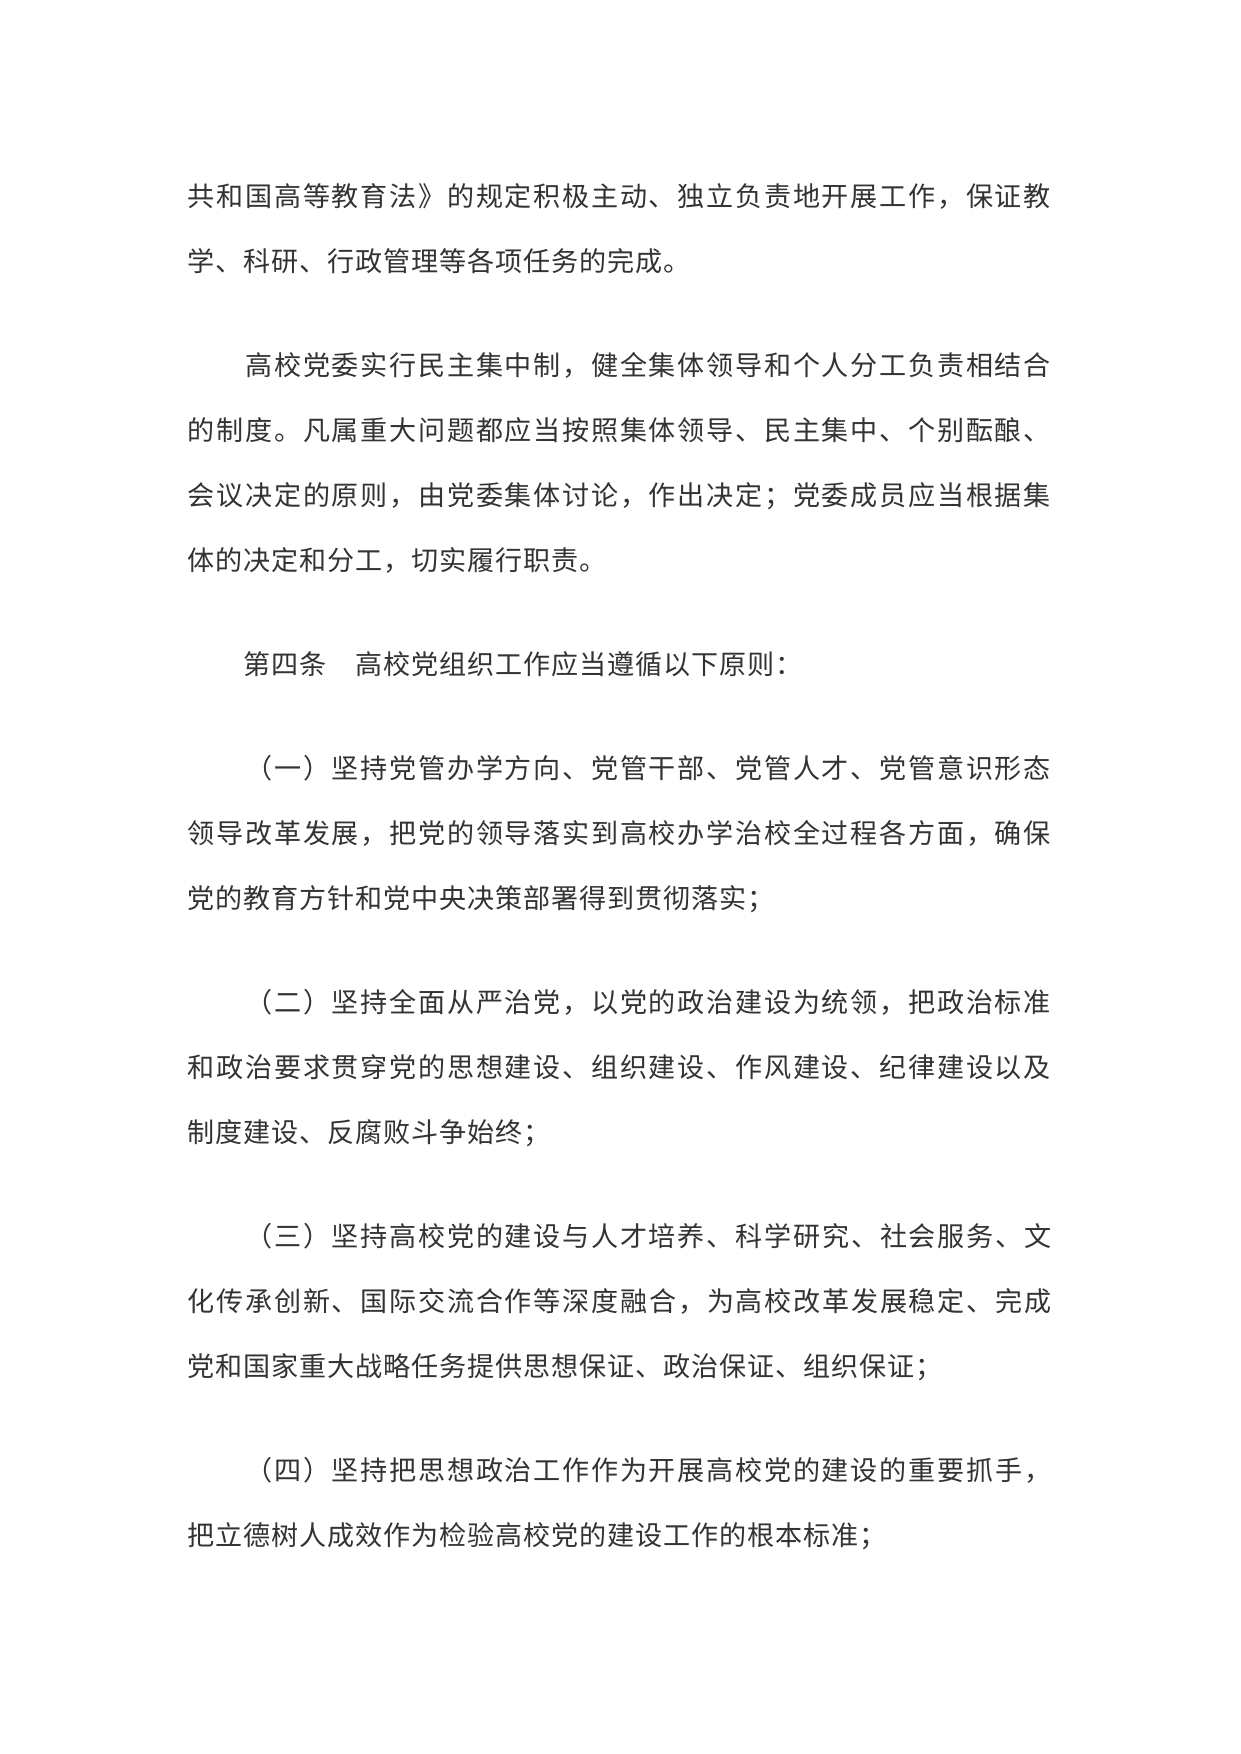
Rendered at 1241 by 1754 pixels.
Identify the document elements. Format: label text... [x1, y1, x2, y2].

text （二）坚持全面从严治党，以党的政治建设为统领，把政治标准和政治要求贯穿党的思想建设、组织建设、作风建设、纪律建设以及制度建设、反腐败斗争始终； [187, 968, 1053, 1163]
text （四）坚持把思想政治工作作为开展高校党的建设的重要抓手，把立德树人成效作为检验高校党的建设工作的根本标准； [187, 1436, 1053, 1566]
text 第四条 高校党组织工作应当遵循以下原则： [187, 630, 1053, 695]
text （三）坚持高校党的建设与人才培养、科学研究、社会服务、文化传承创新、国际交流合作等深度融合，为高校改革发展稳定、完成党和国家重大战略任务提供思想保证、政治保证、组织保证； [187, 1202, 1053, 1397]
text 高校党委实行民主集中制，健全集体领导和个人分工负责相结合的制度。凡属重大问题都应当按照集体领导、民主集中、个别酝酿、会议决定的原则，由党委集体讨论，作出决定；党委成员应当根据集体的决定和分工，切实履行职责。 [187, 331, 1053, 591]
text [187, 162, 1053, 292]
text （一）坚持党管办学方向、党管干部、党管人才、党管意识形态，领导改革发展，把党的领导落实到高校办学治校全过程各方面，确保党的教育方针和党中央决策部署得到贯彻落实； [187, 734, 1053, 929]
